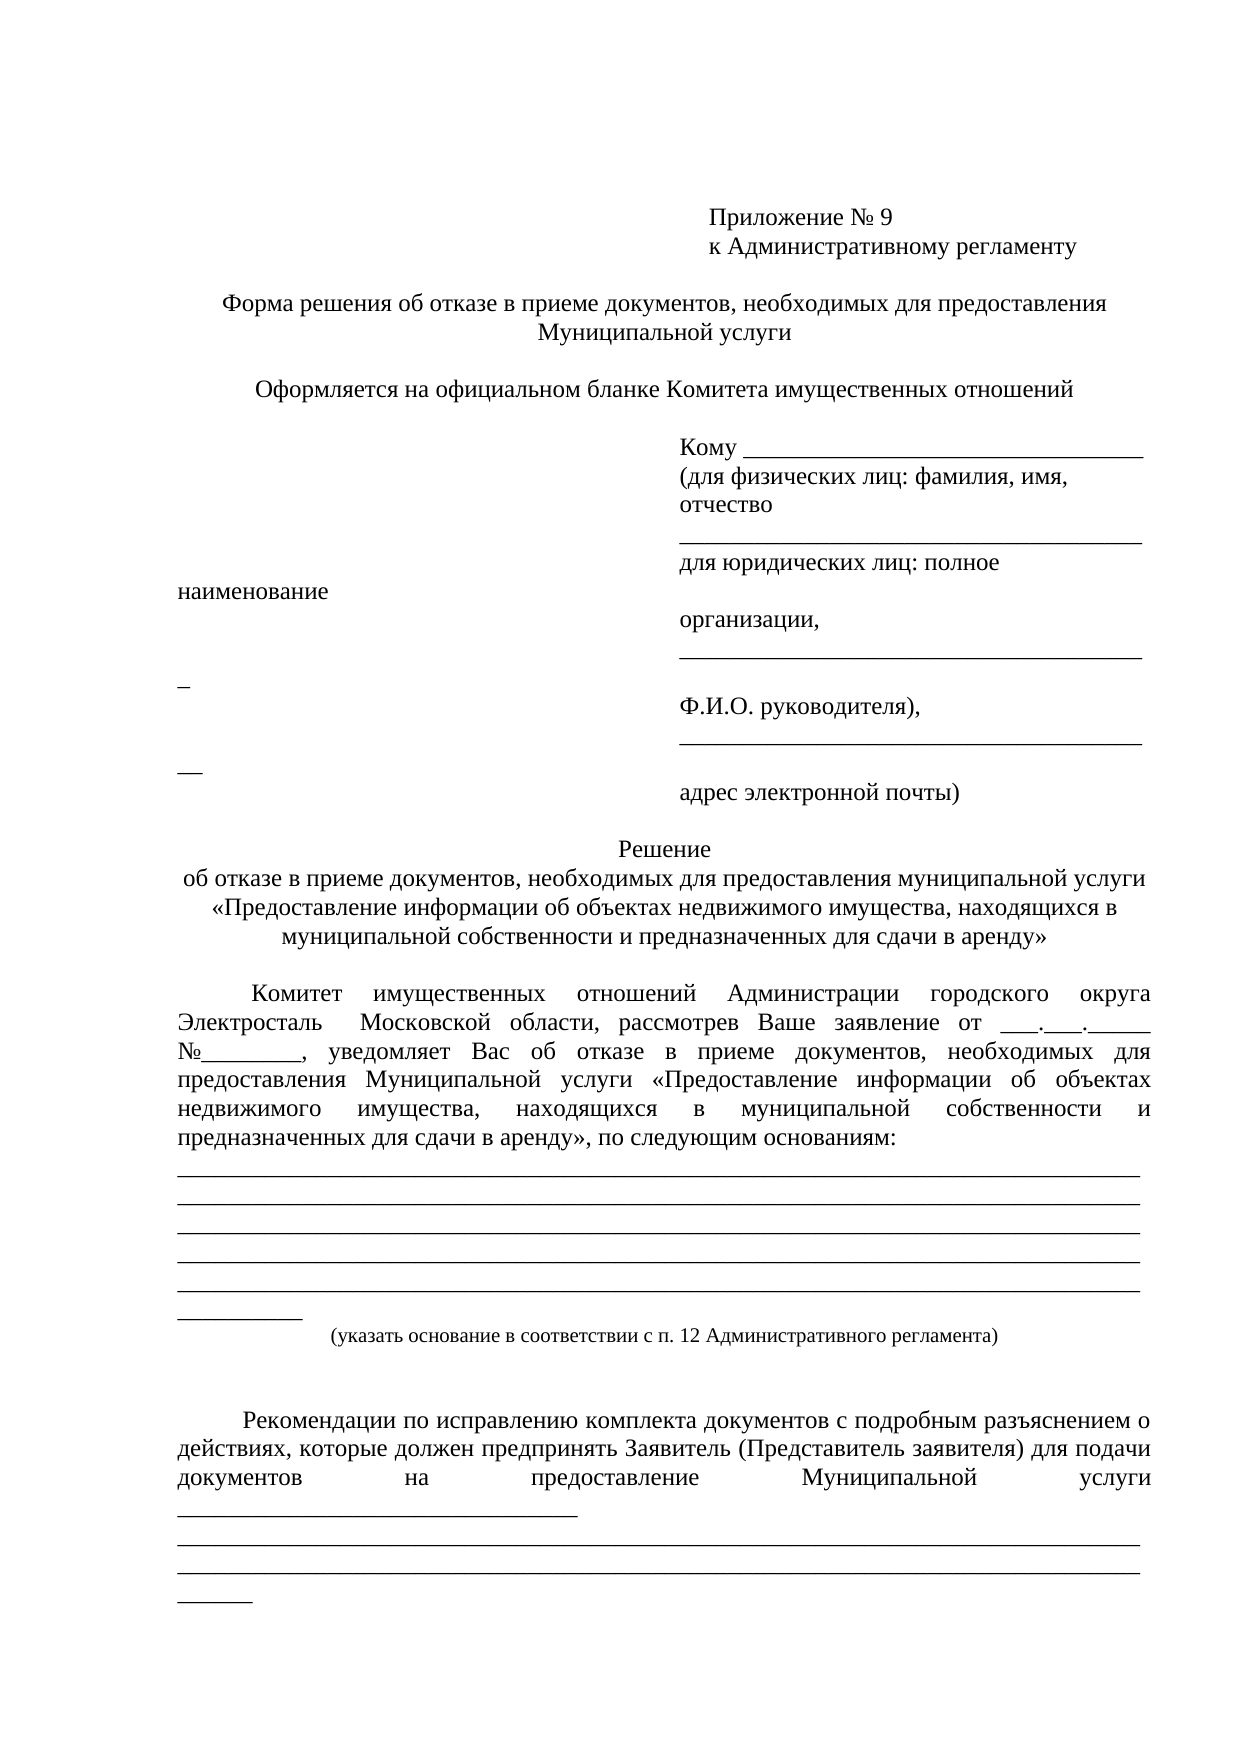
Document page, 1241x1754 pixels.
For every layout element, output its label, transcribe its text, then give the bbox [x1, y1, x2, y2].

text (для физических лиц: фамилия, имя, [177, 461, 1152, 489]
list Рекомендации по исправлению комплекта документов с подробным разъяснением о действиях, которые должен предпринять Заявитель (Представитель заявителя) для подачи документов на предоставление Муниципальной услуги ________________________________ [177, 1405, 1152, 1520]
text об отказе в приеме документов, необходимых для предоставления муниципальной услуги «Предоставление информации об объектах недвижимого имущества, находящихся в муниципальной собственности и предназначенных для сдачи в аренду» [177, 863, 1152, 949]
text к Административному регламенту [709, 231, 1152, 259]
text организации, [177, 604, 1152, 633]
text для юридических лиц: полное наименование [177, 547, 1152, 604]
list ________________________________________________________________________________________________________________________________________________________________ [177, 1520, 1152, 1606]
text ______________________________________ [177, 633, 1152, 691]
text адрес электронной почты) [177, 777, 1152, 806]
text Ф.И.О. руководителя), [177, 691, 1152, 719]
text _____________________________________ [177, 518, 1152, 547]
text ___________________________________________________________________________________________________________________________________________________________________________________________________________________________________________________________________________________________________________________________________________________________________________________________________________ [177, 1151, 1152, 1323]
subtitle Приложение № 9 [709, 202, 1152, 231]
text Комитет имущественных отношений Администрации городского округа Электросталь Московской области, рассмотрев Ваше заявление от ___.___._____ №________, уведомляет Вас об отказе в приеме документов, необходимых для предоставления Муниципальной услуги «Предоставление информации об объектах недвижимого имущества, находящихся в муниципальной собственности и предназначенных для сдачи в аренду», по следующим основаниям: [177, 978, 1152, 1151]
text отчество [177, 489, 1152, 518]
subtitle Форма решения об отказе в приеме документов, необходимых для предоставления Муниципальной услуги [177, 288, 1152, 346]
text Оформляется на официальном бланке Комитета имущественных отношений [177, 374, 1152, 403]
text _______________________________________ [177, 719, 1152, 777]
text Решение [177, 834, 1152, 863]
text Кому ________________________________ [177, 432, 1152, 461]
text (указать основание в соответствии с п. 12 Административного регламента) [177, 1323, 1152, 1347]
